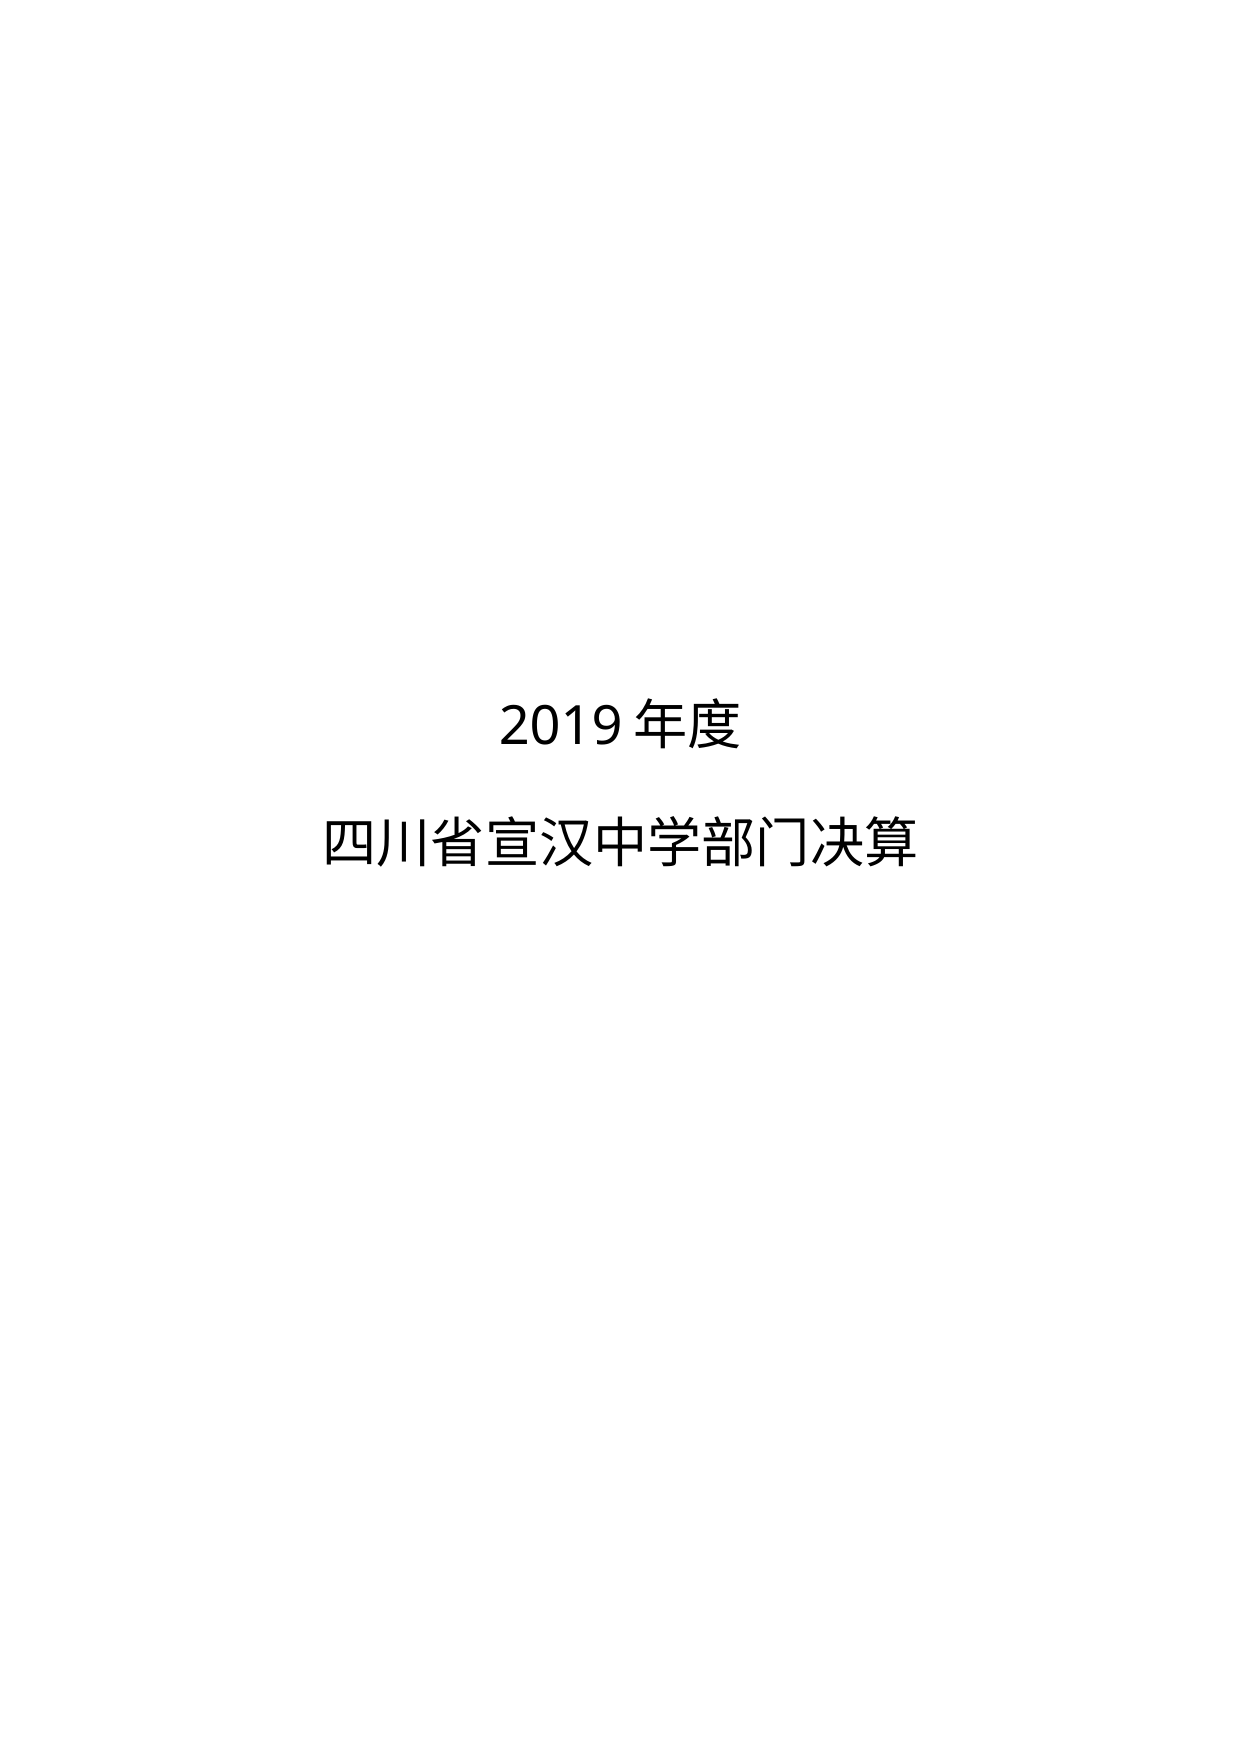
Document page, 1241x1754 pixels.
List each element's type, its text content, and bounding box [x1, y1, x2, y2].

text 2019年度 [187, 682, 1053, 761]
text 四川省宣汉中学部门决算 [187, 800, 1053, 878]
